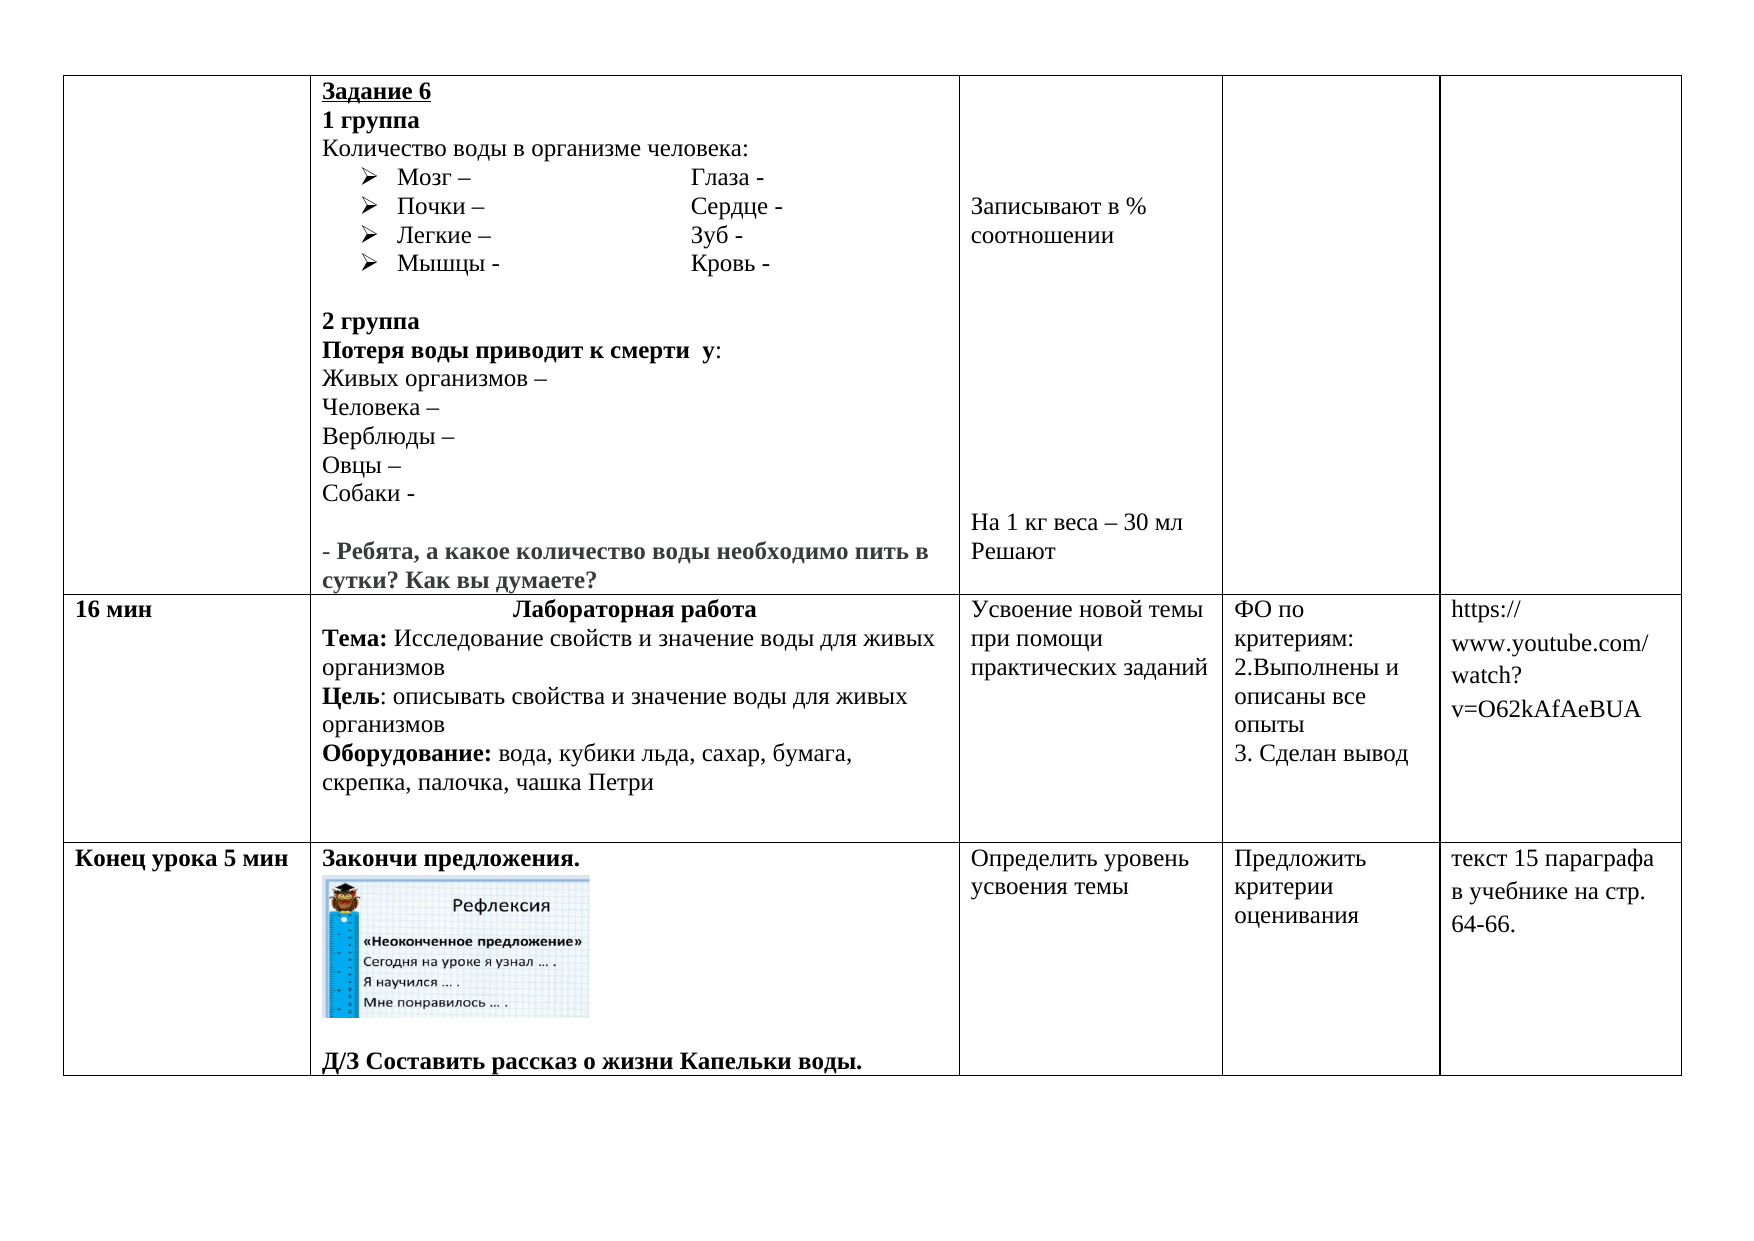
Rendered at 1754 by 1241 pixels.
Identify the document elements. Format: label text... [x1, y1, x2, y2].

table_cell Определить уровень усвоения темы [960, 843, 1222, 1075]
table_cell Конец урока 5 мин [64, 843, 310, 1075]
table_cell [1223, 76, 1439, 593]
picture [321, 875, 590, 1018]
table_cell текст 15 параграфа в учебнике на стр. 64-66. [1441, 843, 1681, 1075]
table_cell https://www.youtube.com/watch?v=O62kAfAeBUA [1441, 595, 1681, 842]
table_cell Лабораторная работа Тема: Исследование свойств и значение воды для живых организмов Цель: описывать свойства и значение воды для живых организмов Оборудование: вода, кубики льда, сахар, бумага, скрепка, палочка, чашка Петри [311, 595, 959, 842]
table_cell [1441, 76, 1681, 593]
table_cell 16 мин [64, 595, 310, 842]
table_cell Закончи предложения. Д/З Составить рассказ о жизни Капельки воды. [311, 843, 959, 1075]
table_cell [311, 76, 959, 593]
table_cell ФО по критериям: 2.Выполнены и описаны все опыты 3. Сделан вывод [1223, 595, 1439, 842]
table_cell Предложить критерии оценивания [1223, 843, 1439, 1075]
table_cell Усвоение новой темы при помощи практических заданий [960, 595, 1222, 842]
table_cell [64, 76, 310, 593]
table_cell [960, 76, 1222, 593]
